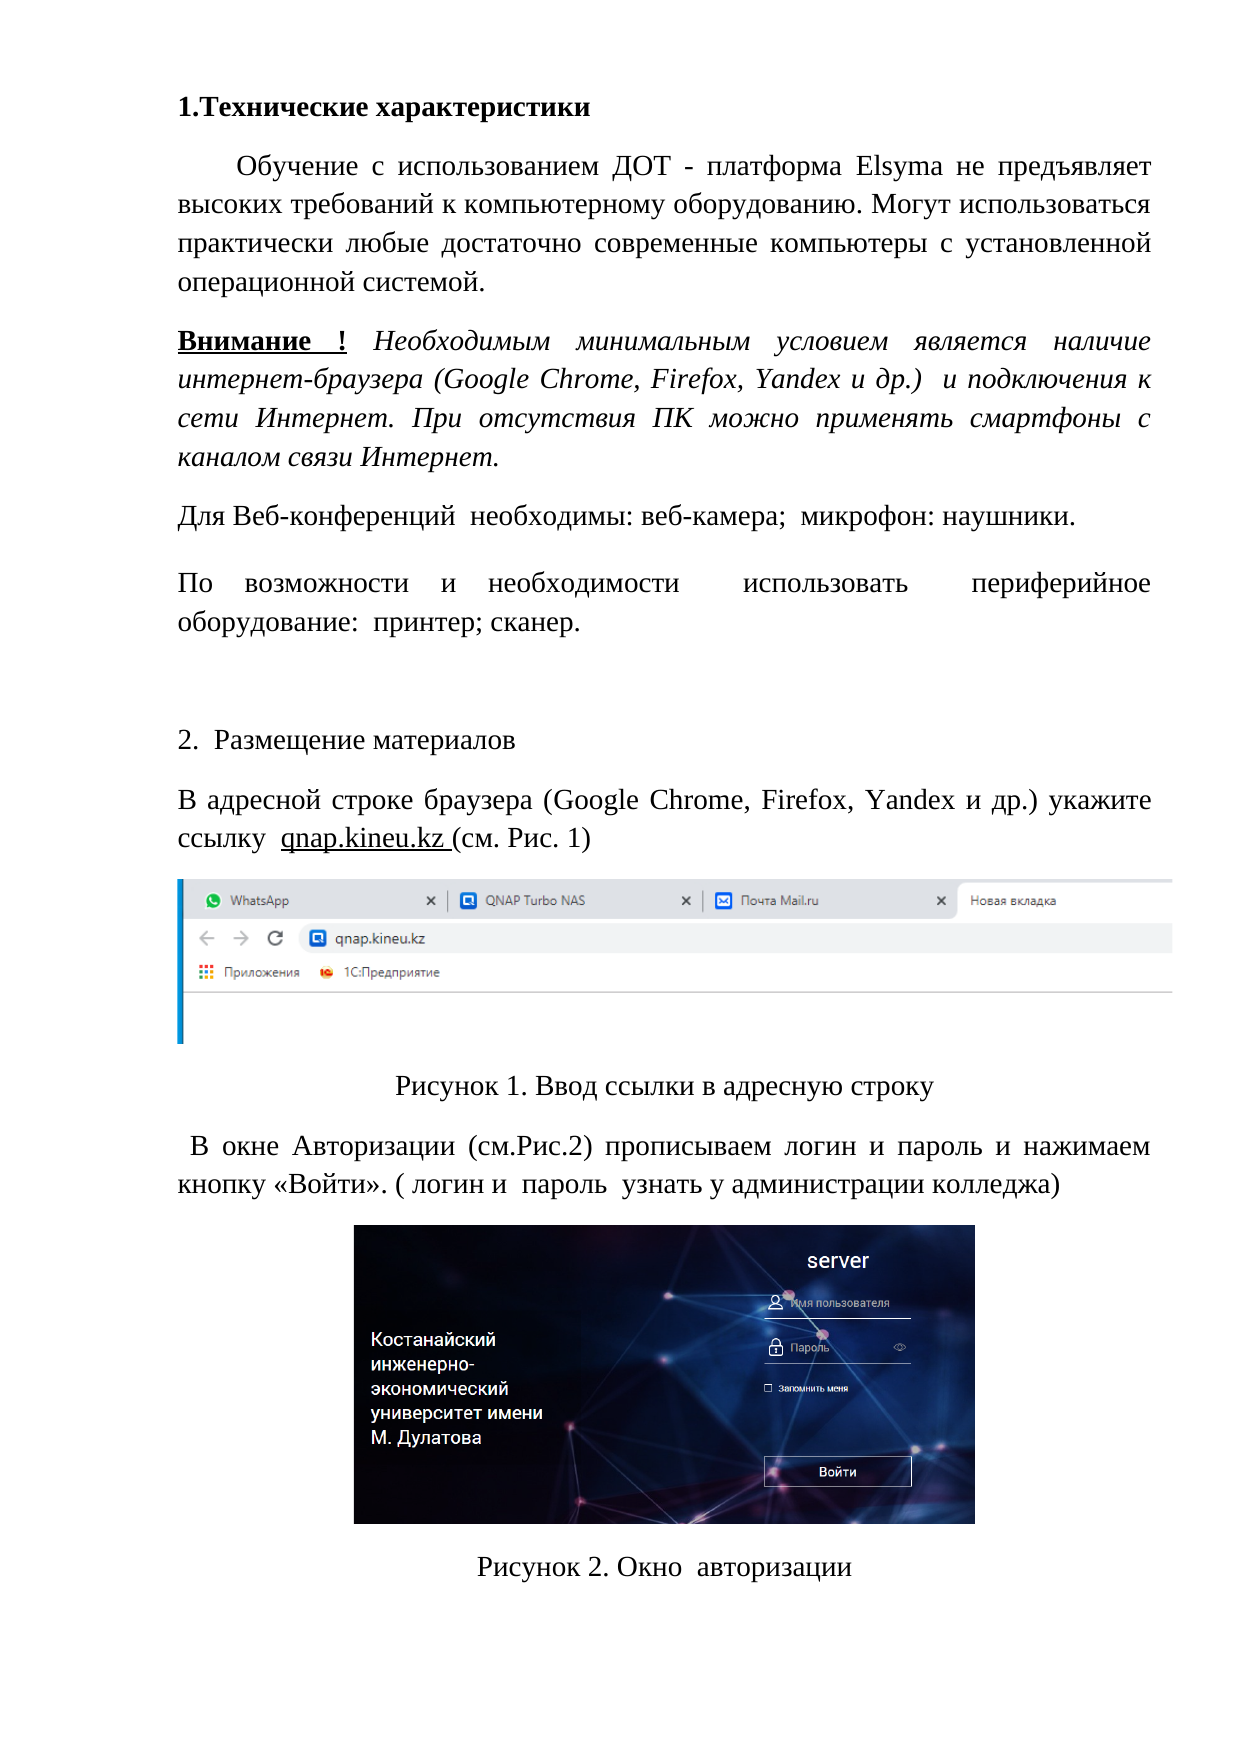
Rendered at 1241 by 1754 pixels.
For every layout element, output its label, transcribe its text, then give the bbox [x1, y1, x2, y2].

text 2. Размещение материалов [177, 722, 1152, 756]
text Обучение с использованием ДОТ - платформа Elsyma не предъявляет высоких требований к компьютерному оборудованию. Могут использоваться практически любые достаточно современные компьютеры с установленной операционной системой. [177, 148, 1152, 297]
text Внимание ! Необходимым минимальным условием является наличие интернет-браузера (Google Chrome, Firefox, Yandex и др.) и подключения к сети Интернет. При отсутствия ПК можно применять смартфоны с каналом связи Интернет. [177, 323, 1152, 472]
text По возможности и необходимости использовать периферийное оборудование: принтер; сканер. [177, 565, 1152, 637]
picture [353, 1225, 975, 1524]
picture [183, 879, 1173, 1044]
text 1.Технические характеристики [177, 89, 1152, 122]
text Для Веб-конференций необходимы: веб-камера; микрофон: наушники. [177, 498, 1152, 532]
text Рисунок 2. Окно авторизации [177, 1549, 1152, 1583]
text Рисунок 1. Ввод ссылки в адресную строку [177, 1068, 1152, 1102]
text В адресной строке браузера (Google Chrome, Firefox, Yandex и др.) укажите ссылку qnap.kineu.kz (см. Рис. 1) [177, 782, 1152, 854]
text В окне Авторизации (см.Рис.2) прописываем логин и пароль и нажимаем кнопку «Войти». ( логин и пароль узнать у администрации колледжа) [177, 1128, 1152, 1200]
